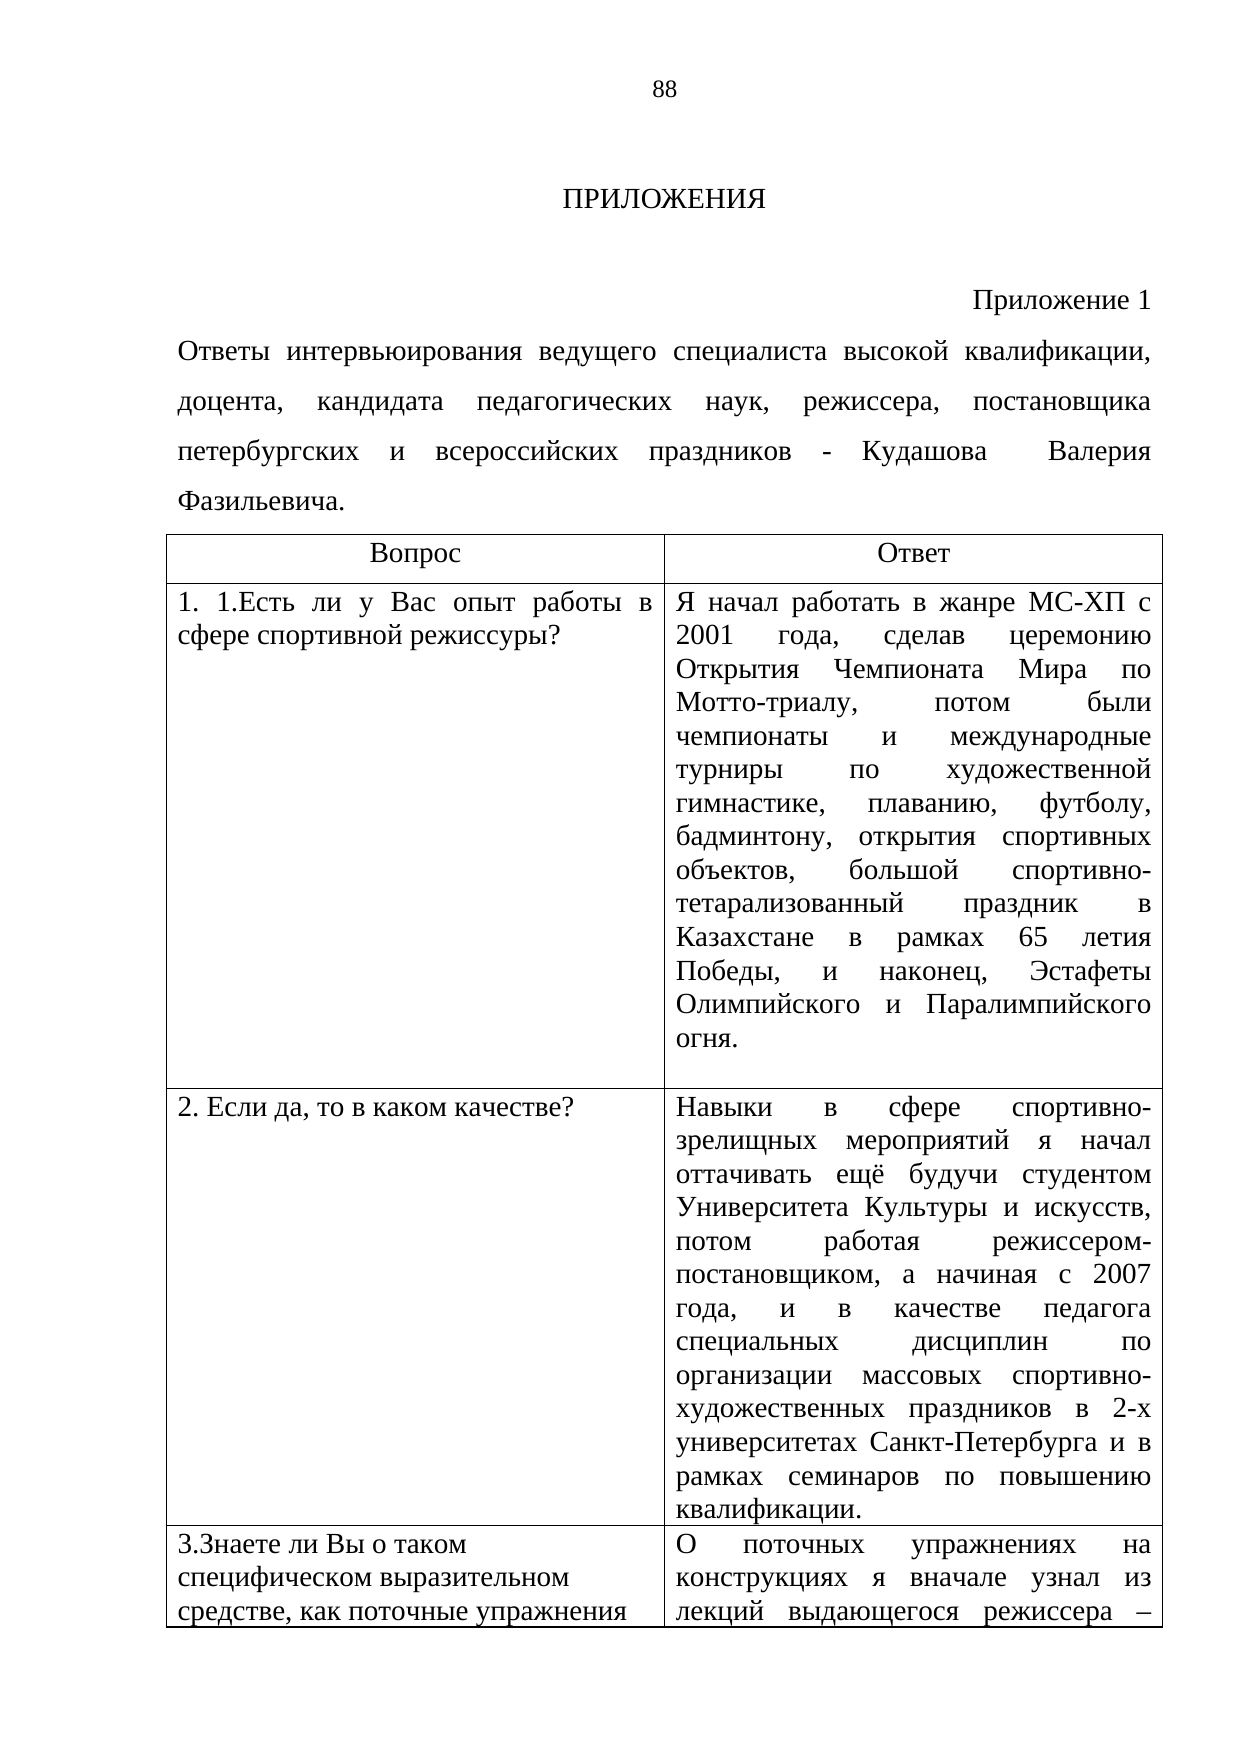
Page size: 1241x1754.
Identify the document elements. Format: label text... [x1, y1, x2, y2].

table_cell Навыки в сфере спортивно-зрелищных мероприятий я начал оттачивать ещё будучи студентом Университета Культуры и искусств, потом работая режиссером-постановщиком, а начиная с 2007 года, и в качестве педагога специальных дисциплин по организации массовых спортивно-художественных праздников в 2-х университетах Санкт-Петербурга и в рамках семинаров по повышению квалификации. [665, 1089, 1162, 1525]
table_cell Я начал работать в жанре МС-ХП с 2001 года, сделав церемонию Открытия Чемпионата Мира по Мотто-триалу, потом были чемпионаты и международные турниры по художественной гимнастике, плаванию, футболу, бадминтону, открытия спортивных объектов, большой спортивно-тетарализованный праздник в Казахстане в рамках 65 летия Победы, и наконец, Эстафеты Олимпийского и Паралимпийского огня. [665, 584, 1162, 1088]
table_header Ответ [665, 535, 1162, 583]
text Ответы интервьюирования ведущего специалиста высокой квалификации, доцента, кандидата педагогических наук, режиссера, постановщика петербургских и всероссийских праздников - Кудашова Валерия Фазильевича. [177, 333, 1152, 517]
subtitle ПРИЛОЖЕНИЯ [177, 182, 1152, 215]
text Приложение 1 [177, 282, 1152, 316]
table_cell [167, 1526, 664, 1626]
table_cell 2. Если да, то в каком качестве? [167, 1089, 664, 1525]
table_header Вопрос [167, 535, 664, 583]
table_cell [665, 1526, 1162, 1626]
table_cell 1. 1.Есть ли у Вас опыт работы в сфере спортивной режиссуры? [167, 584, 664, 1088]
